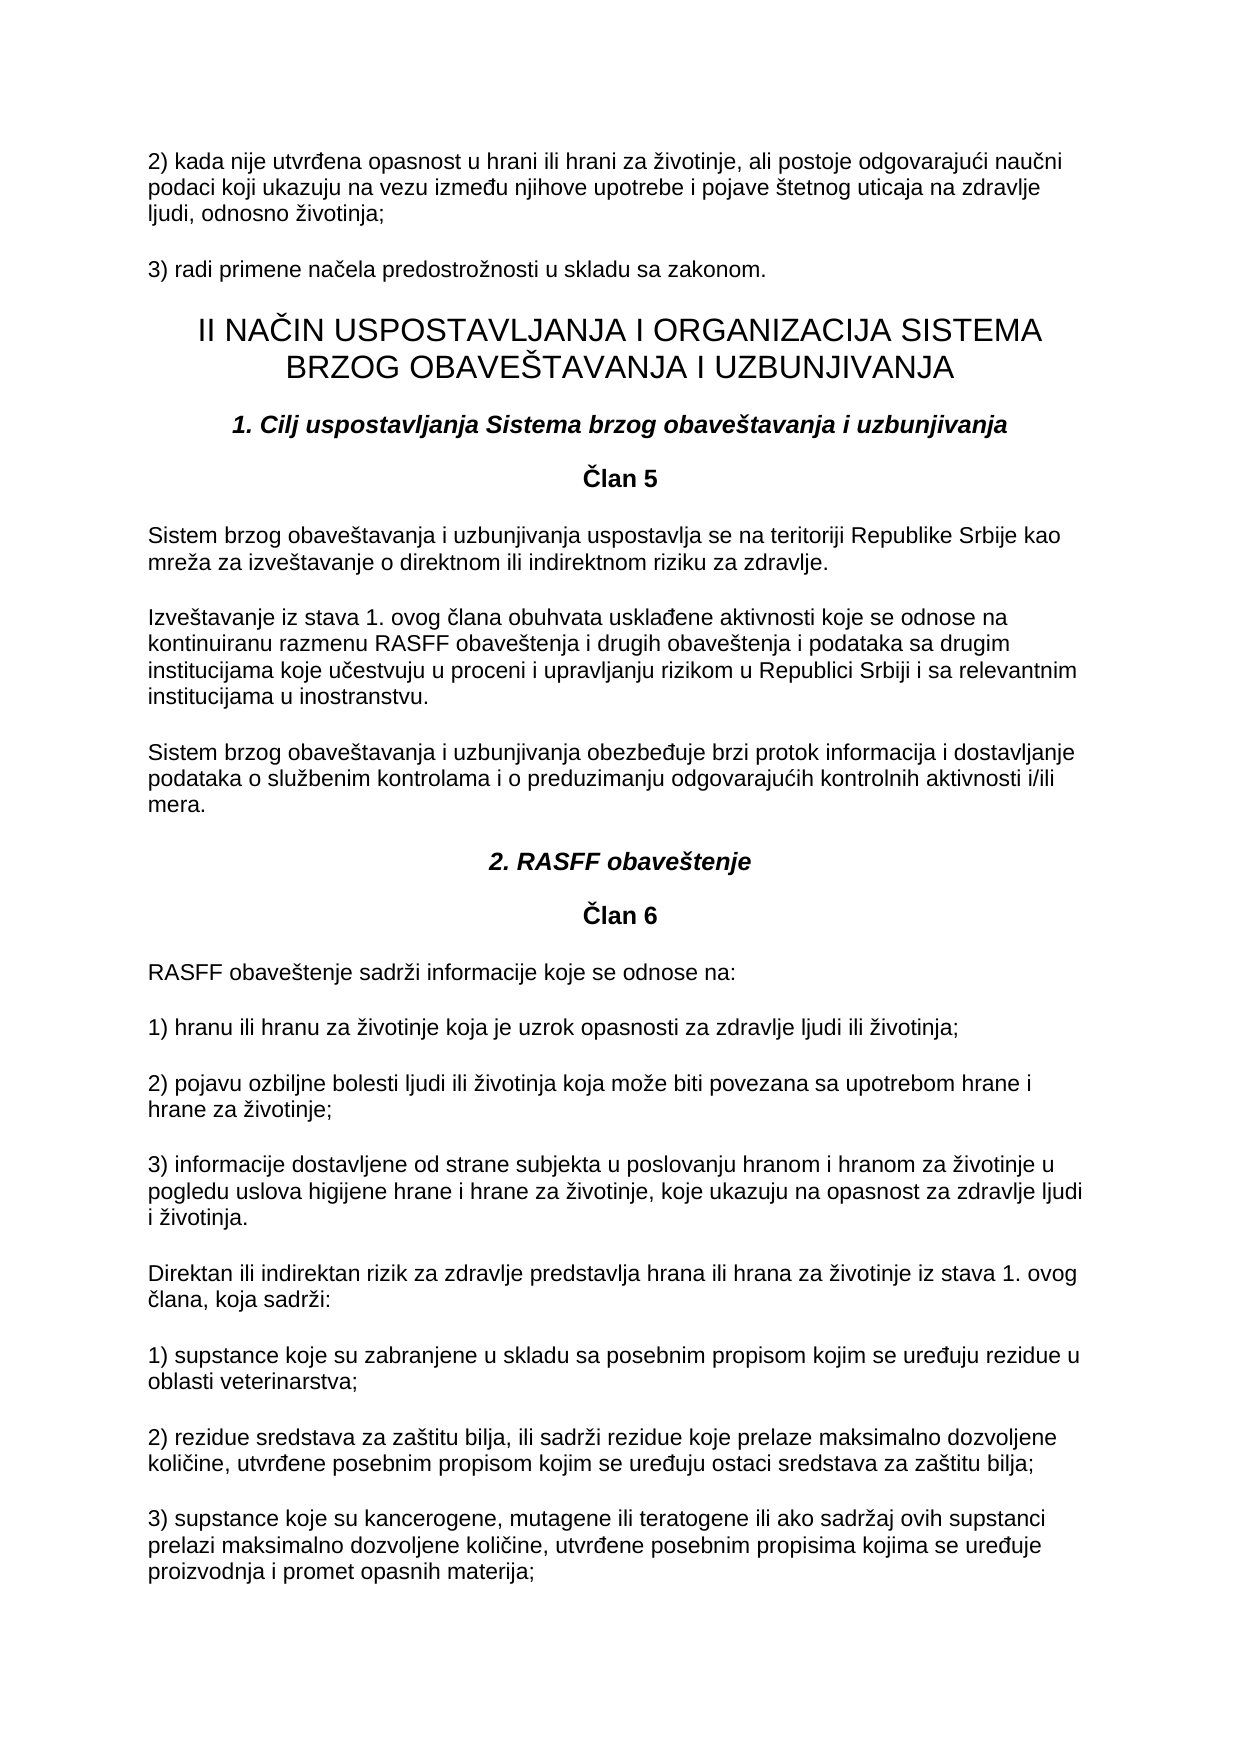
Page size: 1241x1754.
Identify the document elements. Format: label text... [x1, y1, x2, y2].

text 3) informacije dostavljene od strane subjekta u poslovanju hranom i hranom za životinje u pogledu uslova higijene hrane i hrane za životinje, koje ukazuju na opasnost za zdravlje ljudi i životinja. [148, 1151, 1093, 1231]
text Sistem brzog obaveštavanja i uzbunjivanja obezbeđuje brzi protok informacija i dostavljanje podataka o službenim kontrolama i o preduzimanju odgovarajućih kontrolnih aktivnosti i/ili mera. [148, 739, 1093, 818]
text RASFF obaveštenje sadrži informacije koje se odnose na: [148, 958, 1093, 985]
text Direktan ili indirektan rizik za zdravlje predstavlja hrana ili hrana za životinje iz stava 1. ovog člana, koja sadrži: [148, 1260, 1093, 1312]
text 3) supstance koje su kancerogene, mutagene ili teratogene ili ako sadržaj ovih supstanci prelazi maksimalno dozvoljene količine, utvrđene posebnim propisima kojima se uređuje proizvodnja i promet opasnih materija; [148, 1505, 1093, 1584]
text 1. Cilj uspostavljanja Sistema brzog obaveštavanja i uzbunjivanja [148, 411, 1093, 439]
text 3) radi primene načela predostrožnosti u skladu sa zakonom. [148, 256, 1093, 282]
text Izveštavanje iz stava 1. ovog člana obuhvata usklađene aktivnosti koje se odnose na kontinuiranu razmenu RASFF obaveštenja i drugih obaveštenja i podataka sa drugim institucijama koje učestvuju u proceni i upravljanju rizikom u Republici Srbiji i sa relevantnim institucijama u inostranstvu. [148, 604, 1093, 709]
text 2) kada nije utvrđena opasnost u hrani ili hrani za životinje, ali postoje odgovarajući naučni podaci koji ukazuju na vezu između njihove upotrebe i pojave štetnog uticaja na zdravlje ljudi, odnosno životinja; [148, 148, 1093, 227]
text 1) hranu ili hranu za životinje koja je uzrok opasnosti za zdravlje ljudi ili životinja; [148, 1014, 1093, 1040]
text 1) supstance koje su zabranjene u skladu sa posebnim propisom kojim se uređuju rezidue u oblasti veterinarstva; [148, 1342, 1093, 1394]
text Član 6 [148, 901, 1093, 929]
text Sistem brzog obaveštavanja i uzbunjivanja uspostavlja se na teritoriji Republike Srbije kao mreža za izveštavanje o direktnom ili indirektnom riziku za zdravlje. [148, 522, 1093, 575]
text Član 5 [148, 464, 1093, 493]
text II NAČIN USPOSTAVLJANJA I ORGANIZACIJA SISTEMA BRZOG OBAVEŠTAVANJA I UZBUNJIVANJA [148, 311, 1093, 386]
text 2) pojavu ozbiljne bolesti ljudi ili životinja koja može biti povezana sa upotrebom hrane i hrane za životinje; [148, 1069, 1093, 1122]
text 2) rezidue sredstava za zaštitu bilja, ili sadrži rezidue koje prelaze maksimalno dozvoljene količine, utvrđene posebnim propisom kojim se uređuju ostaci sredstava za zaštitu bilja; [148, 1423, 1093, 1476]
text 2. RASFF obaveštenje [148, 847, 1093, 876]
